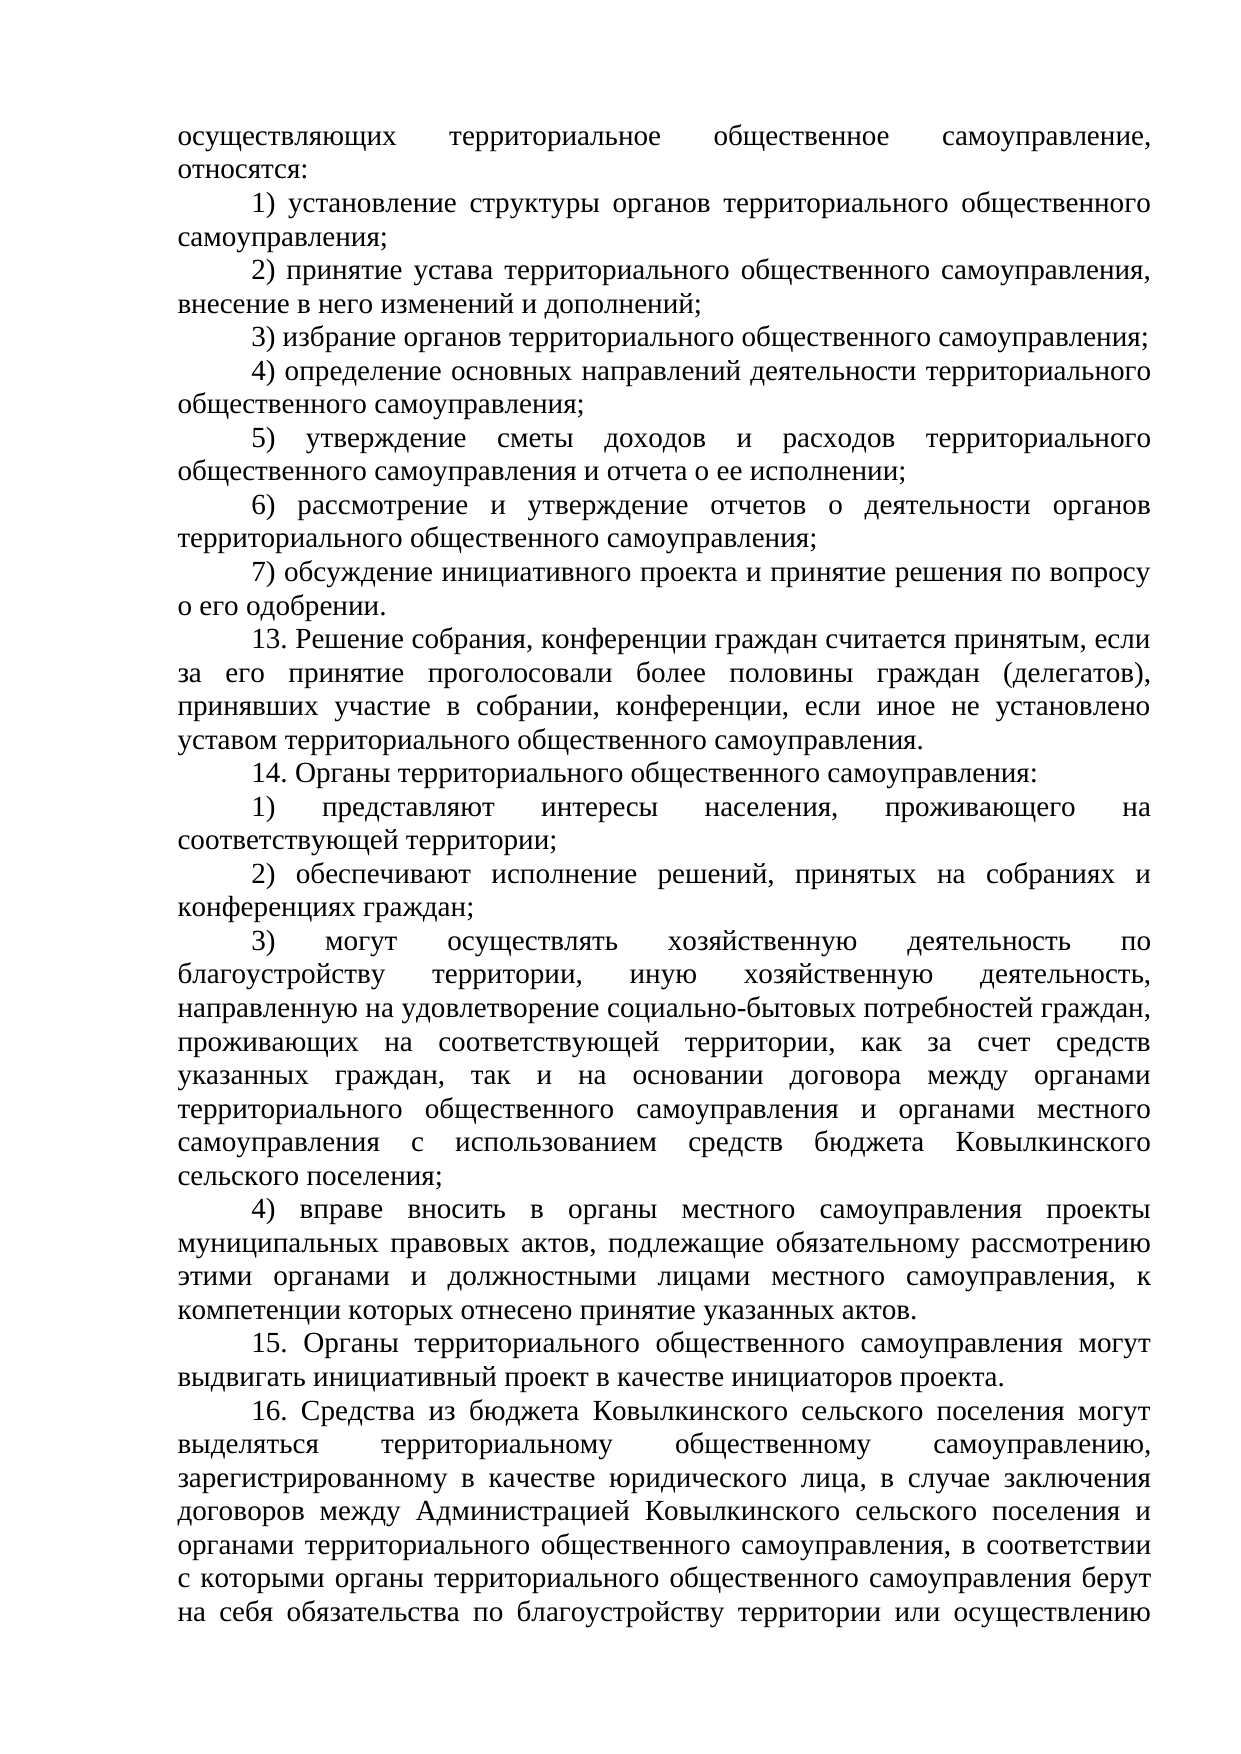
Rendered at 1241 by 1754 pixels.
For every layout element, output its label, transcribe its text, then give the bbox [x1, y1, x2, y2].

text 4) вправе вносить в органы местного самоуправления проекты муниципальных правовых актов, подлежащие обязательному рассмотрению этими органами и должностными лицами местного самоуправления, к компетенции которых отнесено принятие указанных актов. [177, 1191, 1152, 1326]
text 2) обеспечивают исполнение решений, принятых на собраниях и конференциях граждан; [177, 856, 1152, 923]
text 13. Решение собрания, конференции граждан считается принятым, если за его принятие проголосовали более половины граждан (делегатов), принявших участие в собрании, конференции, если иное не установлено уставом территориального общественного самоуправления. [177, 621, 1152, 755]
text 3) могут осуществлять хозяйственную деятельность по благоустройству территории, иную хозяйственную деятельность, направленную на удовлетворение социально-бытовых потребностей граждан, проживающих на соответствующей территории, как за счет средств указанных граждан, так и на основании договора между органами территориального общественного самоуправления и органами местного самоуправления с использованием средств бюджета Ковылкинского сельского поселения; [177, 923, 1152, 1191]
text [177, 1393, 1152, 1627]
text 15. Органы территориального общественного самоуправления могут выдвигать инициативный проект в качестве инициаторов проекта. [177, 1326, 1152, 1393]
text 3) избрание органов территориального общественного самоуправления; [177, 319, 1152, 353]
text 7) обсуждение инициативного проекта и принятие решения по вопросу о его одобрении. [177, 554, 1152, 621]
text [177, 118, 1152, 185]
text 6) рассмотрение и утверждение отчетов о деятельности органов территориального общественного самоуправления; [177, 487, 1152, 554]
text 1) представляют интересы населения, проживающего на соответствующей территории; [177, 789, 1152, 856]
text 1) установление структуры органов территориального общественного самоуправления; [177, 185, 1152, 252]
text 14. Органы территориального общественного самоуправления: [177, 755, 1152, 789]
text 5) утверждение сметы доходов и расходов территориального общественного самоуправления и отчета о ее исполнении; [177, 420, 1152, 487]
text 4) определение основных направлений деятельности территориального общественного самоуправления; [177, 353, 1152, 420]
text 2) принятие устава территориального общественного самоуправления, внесение в него изменений и дополнений; [177, 252, 1152, 319]
